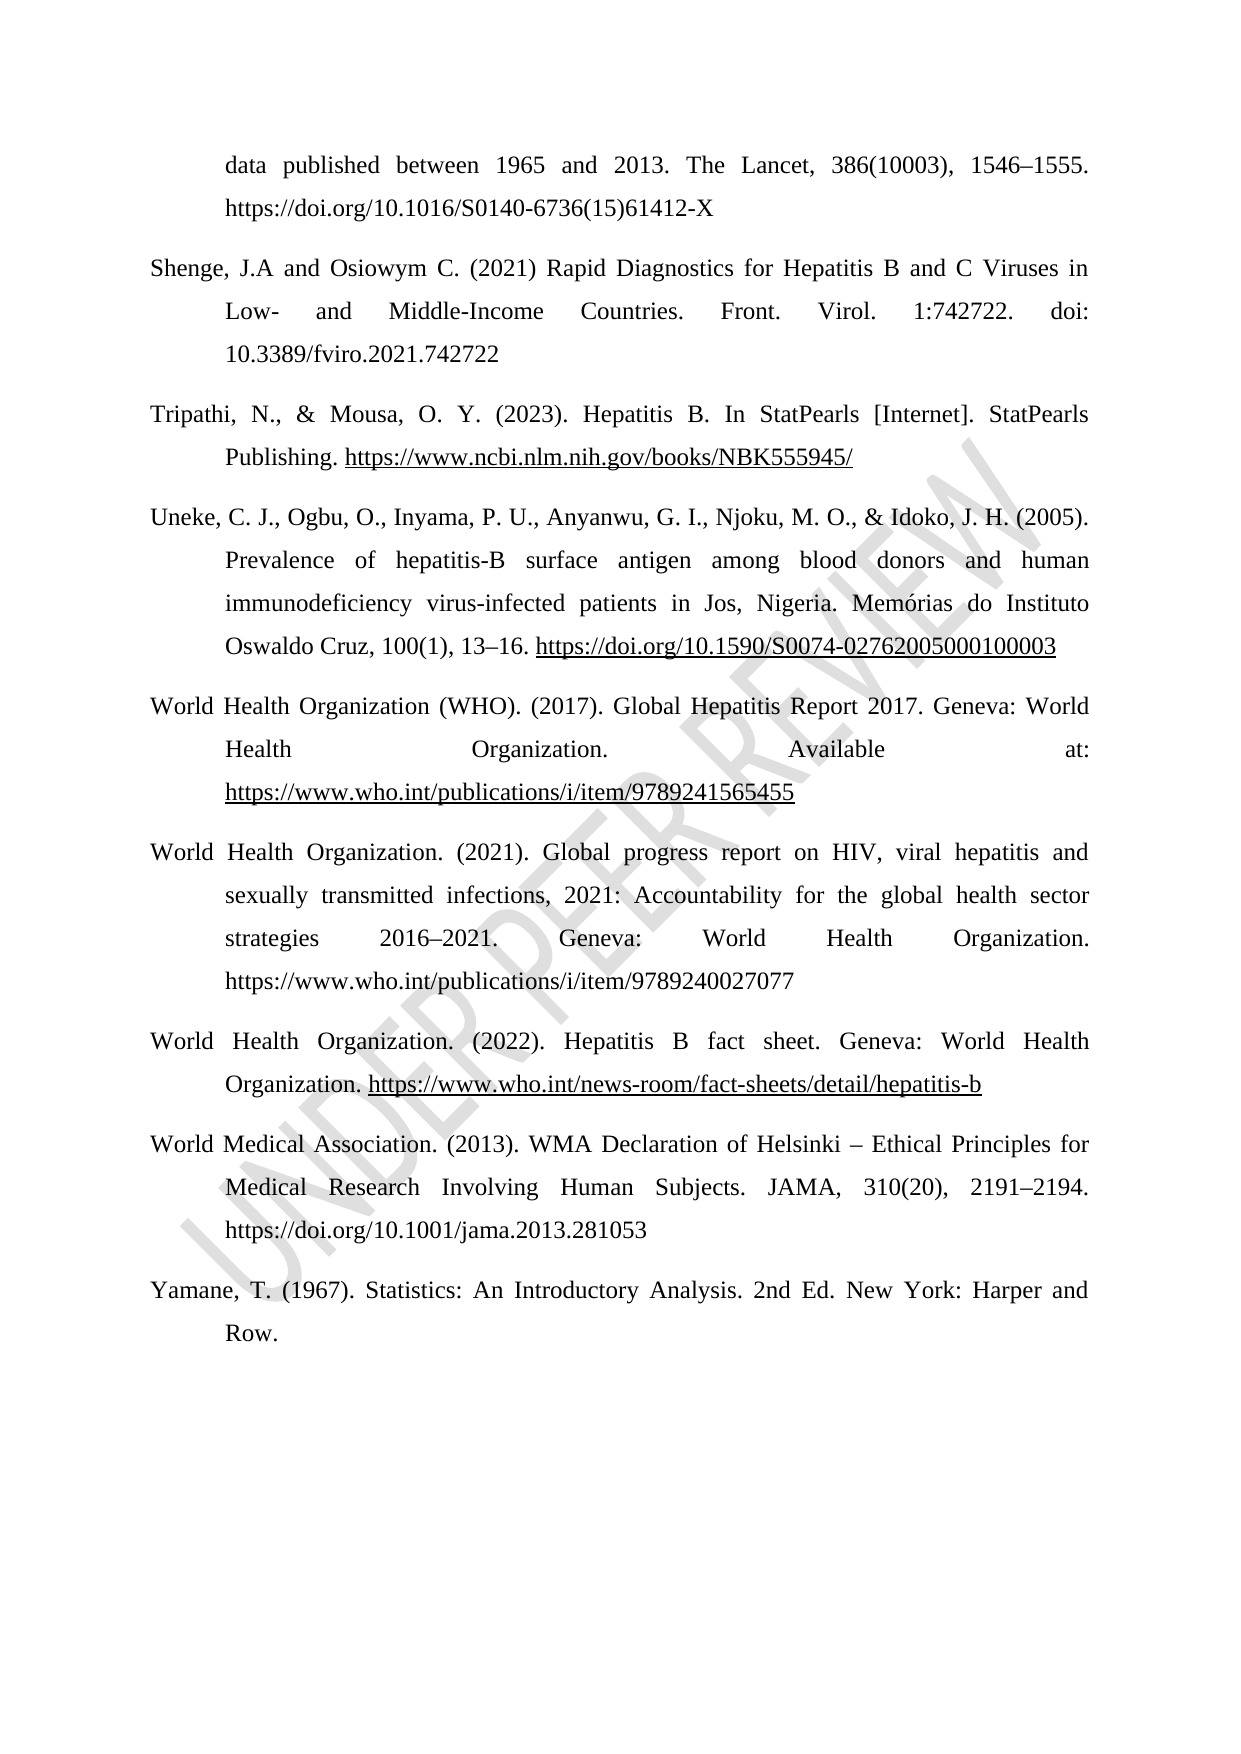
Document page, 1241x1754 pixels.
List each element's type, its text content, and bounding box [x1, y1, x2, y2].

text Shenge, J.A and Osiowym C. (2021) Rapid Diagnostics for Hepatitis B and C Viruses in Low- and Middle-Income Countries. Front. Virol. 1:742722. doi: 10.3389/fviro.2021.742722 [150, 253, 1090, 368]
text Uneke, C. J., Ogbu, O., Inyama, P. U., Anyanwu, G. I., Njoku, M. O., & Idoko, J. H. (2005). Prevalence of hepatitis-B surface antigen among blood donors and human immunodeficiency virus-infected patients in Jos, Nigeria. Memórias do Instituto Oswaldo Cruz, 100(1), 13–16. https://doi.org/10.1590/S0074-02762005000100003 [150, 502, 1090, 660]
text Tripathi, N., & Mousa, O. Y. (2023). Hepatitis B. In StatPearls [Internet]. StatPearls Publishing. https://www.ncbi.nlm.nih.gov/books/NBK555945/ [150, 399, 1090, 471]
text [150, 150, 1090, 222]
text World Health Organization. (2021). Global progress report on HIV, viral hepatitis and sexually transmitted infections, 2021: Accountability for the global health sector strategies 2016–2021. Geneva: World Health Organization. https://www.who.int/publications/i/item/9789240027077 [150, 837, 1090, 995]
text Yamane, T. (1967). Statistics: An Introductory Analysis. 2nd Ed. New York: Harper and Row. [150, 1275, 1090, 1347]
text World Health Organization. (2022). Hepatitis B fact sheet. Geneva: World Health Organization. https://www.who.int/news-room/fact-sheets/detail/hepatitis-b [150, 1026, 1090, 1098]
text World Medical Association. (2013). WMA Declaration of Helsinki – Ethical Principles for Medical Research Involving Human Subjects. JAMA, 310(20), 2191–2194. https://doi.org/10.1001/jama.2013.281053 [150, 1129, 1090, 1244]
text World Health Organization (WHO). (2017). Global Hepatitis Report 2017. Geneva: World Health Organization. Available at: https://www.who.int/publications/i/item/9789241565455 [150, 691, 1090, 806]
